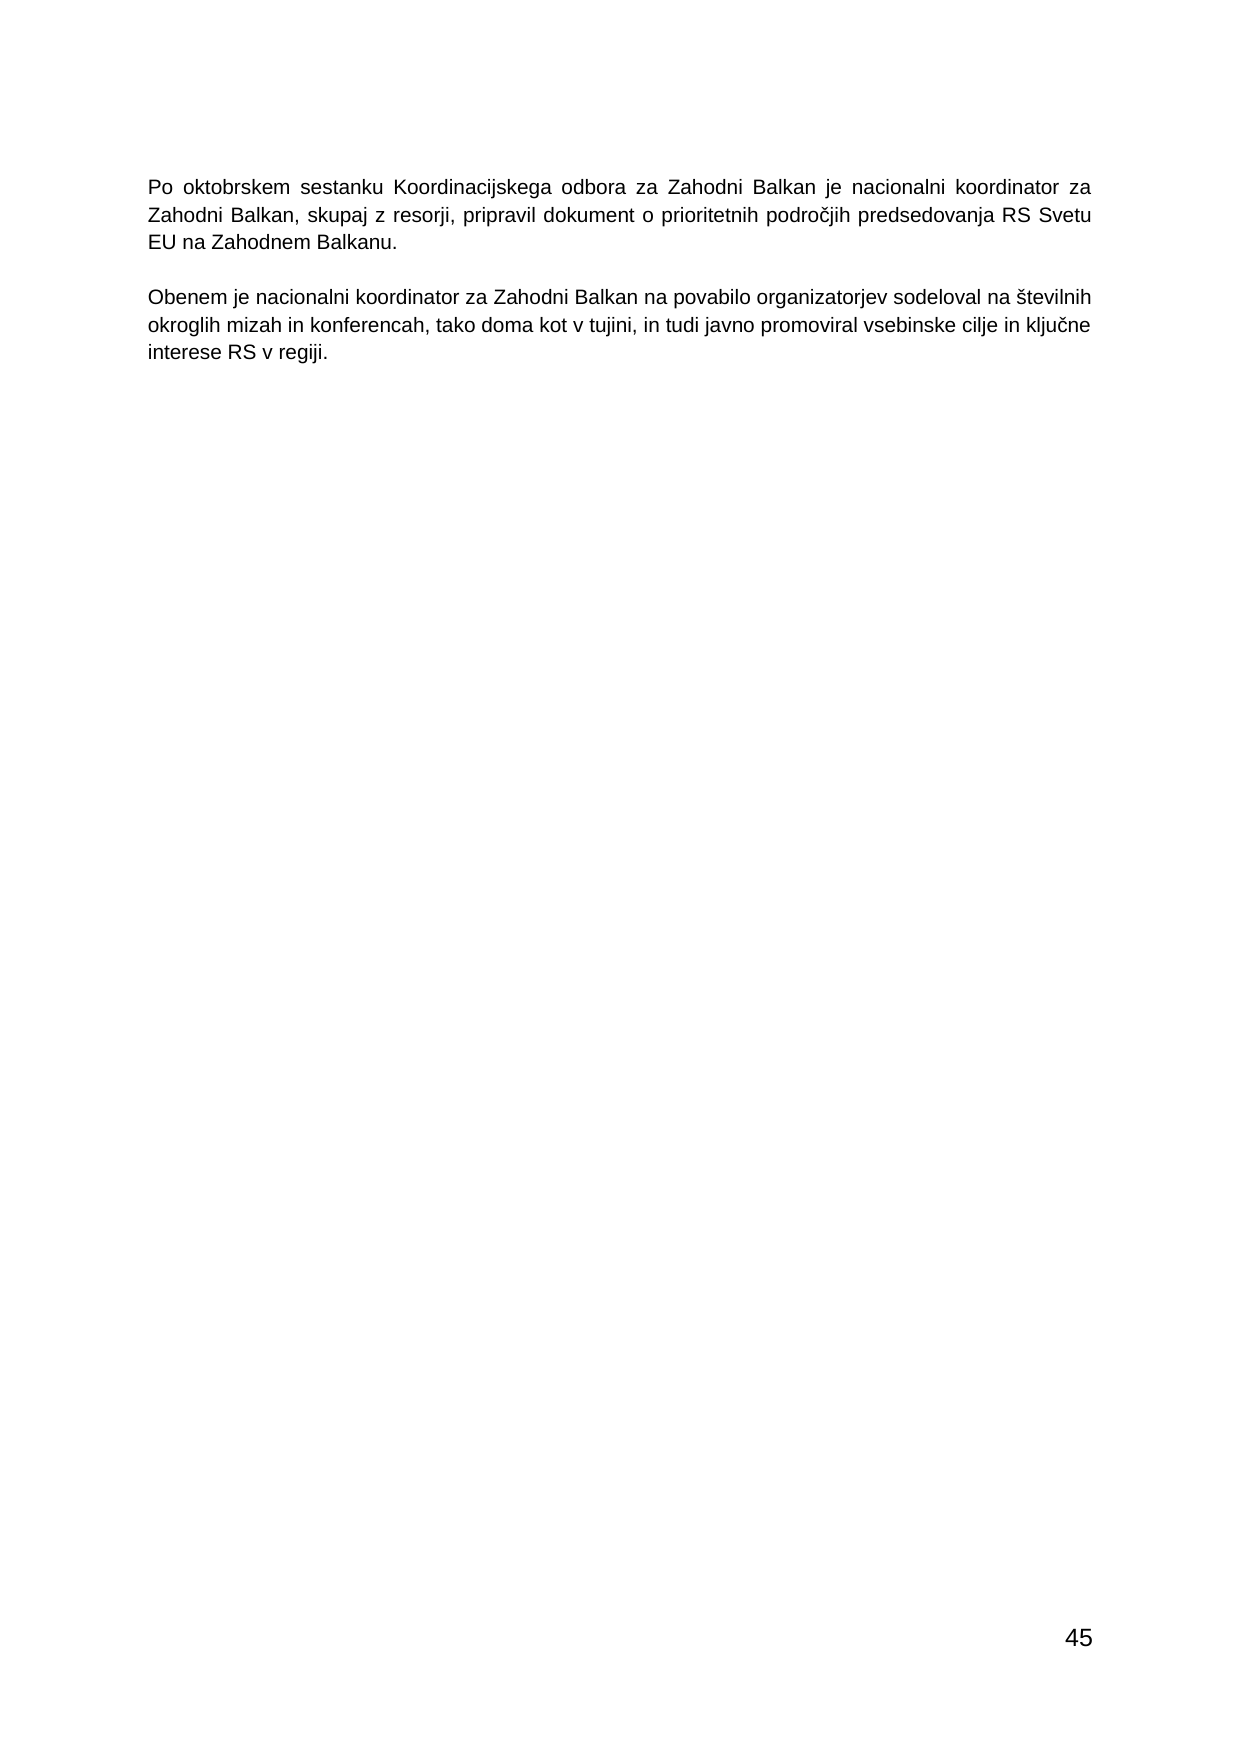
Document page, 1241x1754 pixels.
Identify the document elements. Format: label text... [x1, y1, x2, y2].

text Obenem je nacionalni koordinator za Zahodni Balkan na povabilo organizatorjev sodeloval na številnih okroglih mizah in konferencah, tako doma kot v tujini, in tudi javno promoviral vsebinske cilje in ključne interese RS v regiji. [148, 285, 1093, 364]
text Po oktobrskem sestanku Koordinacijskega odbora za Zahodni Balkan je nacionalni koordinator za Zahodni Balkan, skupaj z resorji, pripravil dokument o prioritetnih področjih predsedovanja RS Svetu EU na Zahodnem Balkanu. [148, 175, 1093, 254]
